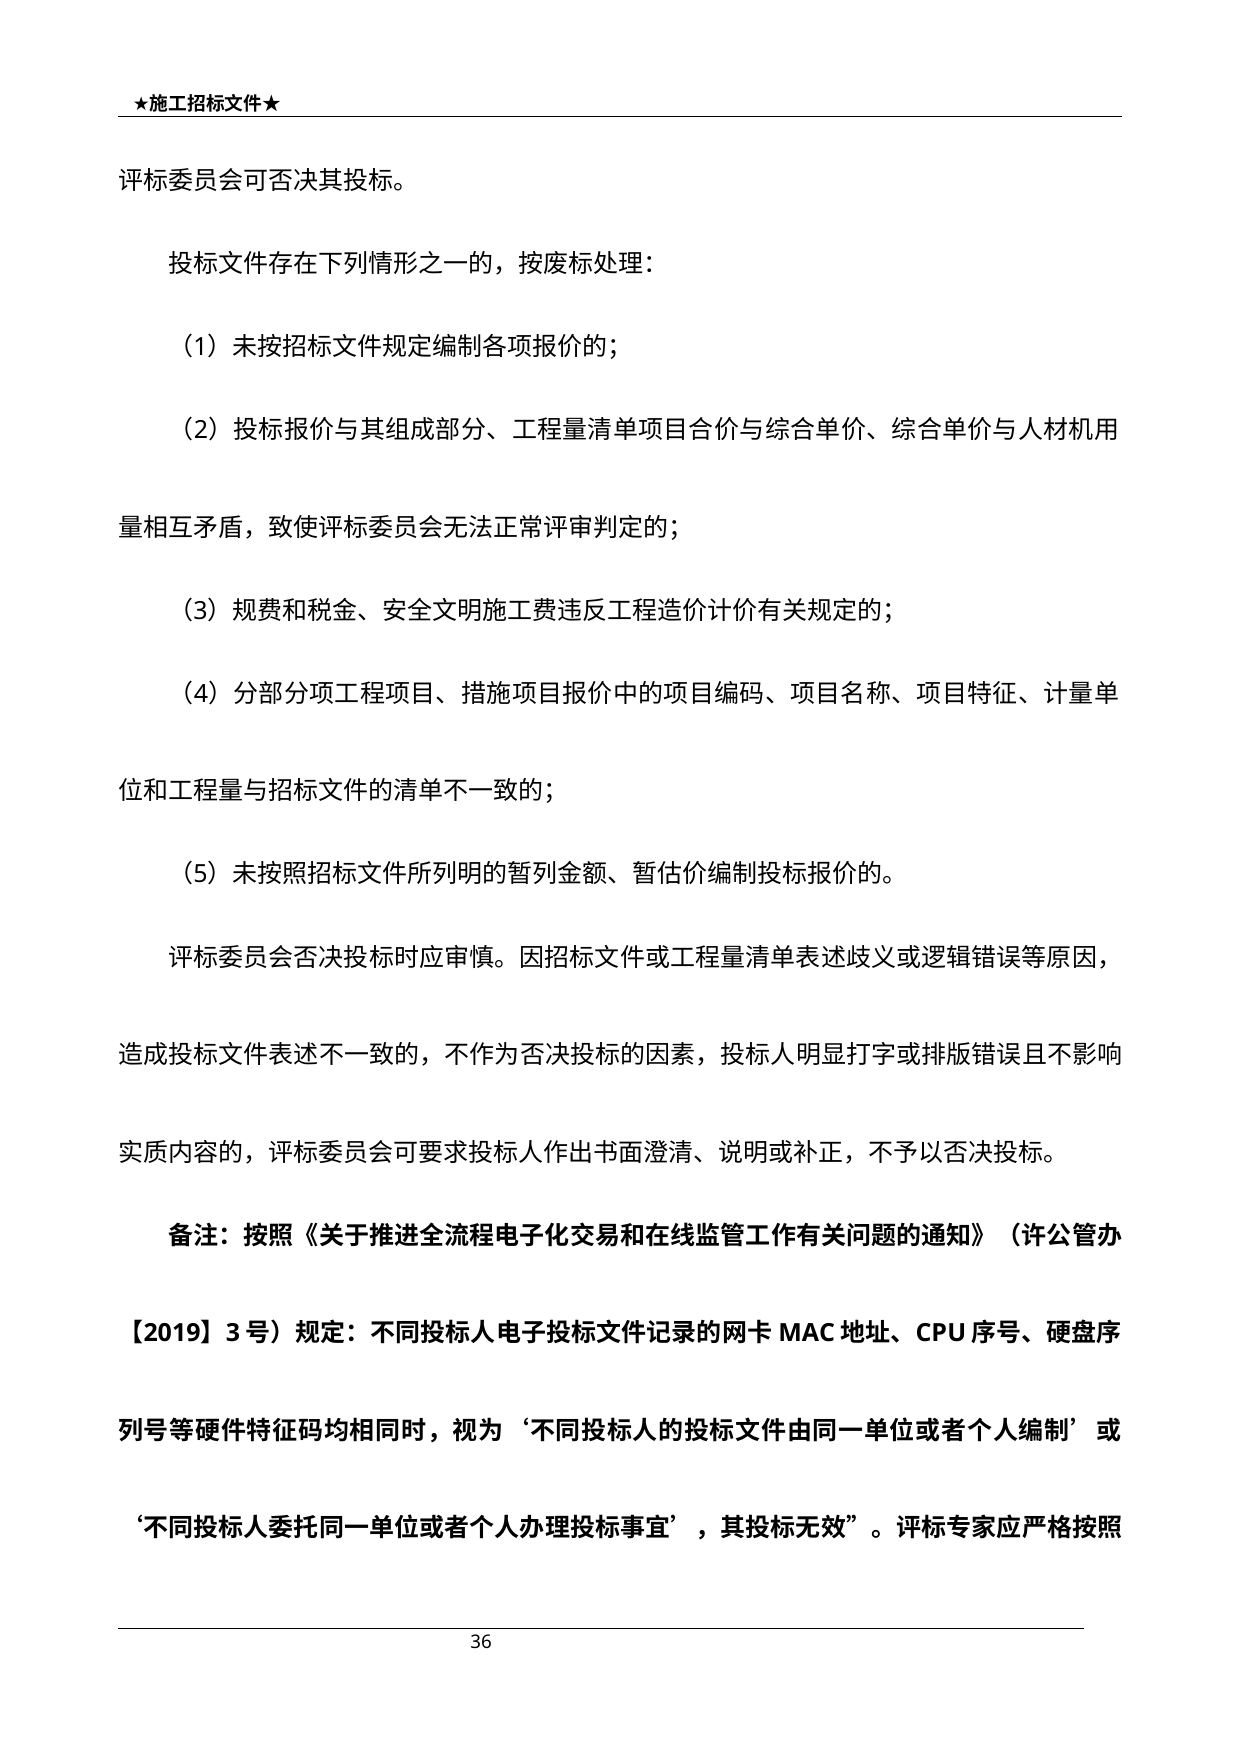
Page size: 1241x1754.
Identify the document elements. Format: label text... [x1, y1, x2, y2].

text （4）分部分项工程项目、措施项目报价中的项目编码、项目名称、项目特征、计量单位和工程量与招标文件的清单不一致的； [118, 659, 1122, 821]
text （5）未按照招标文件所列明的暂列金额、暂估价编制投标报价的。 [118, 839, 1122, 904]
text （2）投标报价与其组成部分、工程量清单项目合价与综合单价、综合单价与人材机用量相互矛盾，致使评标委员会无法正常评审判定的； [118, 395, 1122, 558]
text 评标委员会否决投标时应审慎。因招标文件或工程量清单表述歧义或逻辑错误等原因，造成投标文件表述不一致的，不作为否决投标的因素，投标人明显打字或排版错误且不影响实质内容的，评标委员会可要求投标人作出书面澄清、说明或补正，不予以否决投标。 [118, 923, 1122, 1183]
text （3）规费和税金、安全文明施工费违反工程造价计价有关规定的； [118, 576, 1122, 641]
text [118, 146, 1122, 211]
text （1）未按招标文件规定编制各项报价的； [118, 312, 1122, 377]
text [118, 1201, 1122, 1558]
text 投标文件存在下列情形之一的，按废标处理： [118, 229, 1122, 294]
